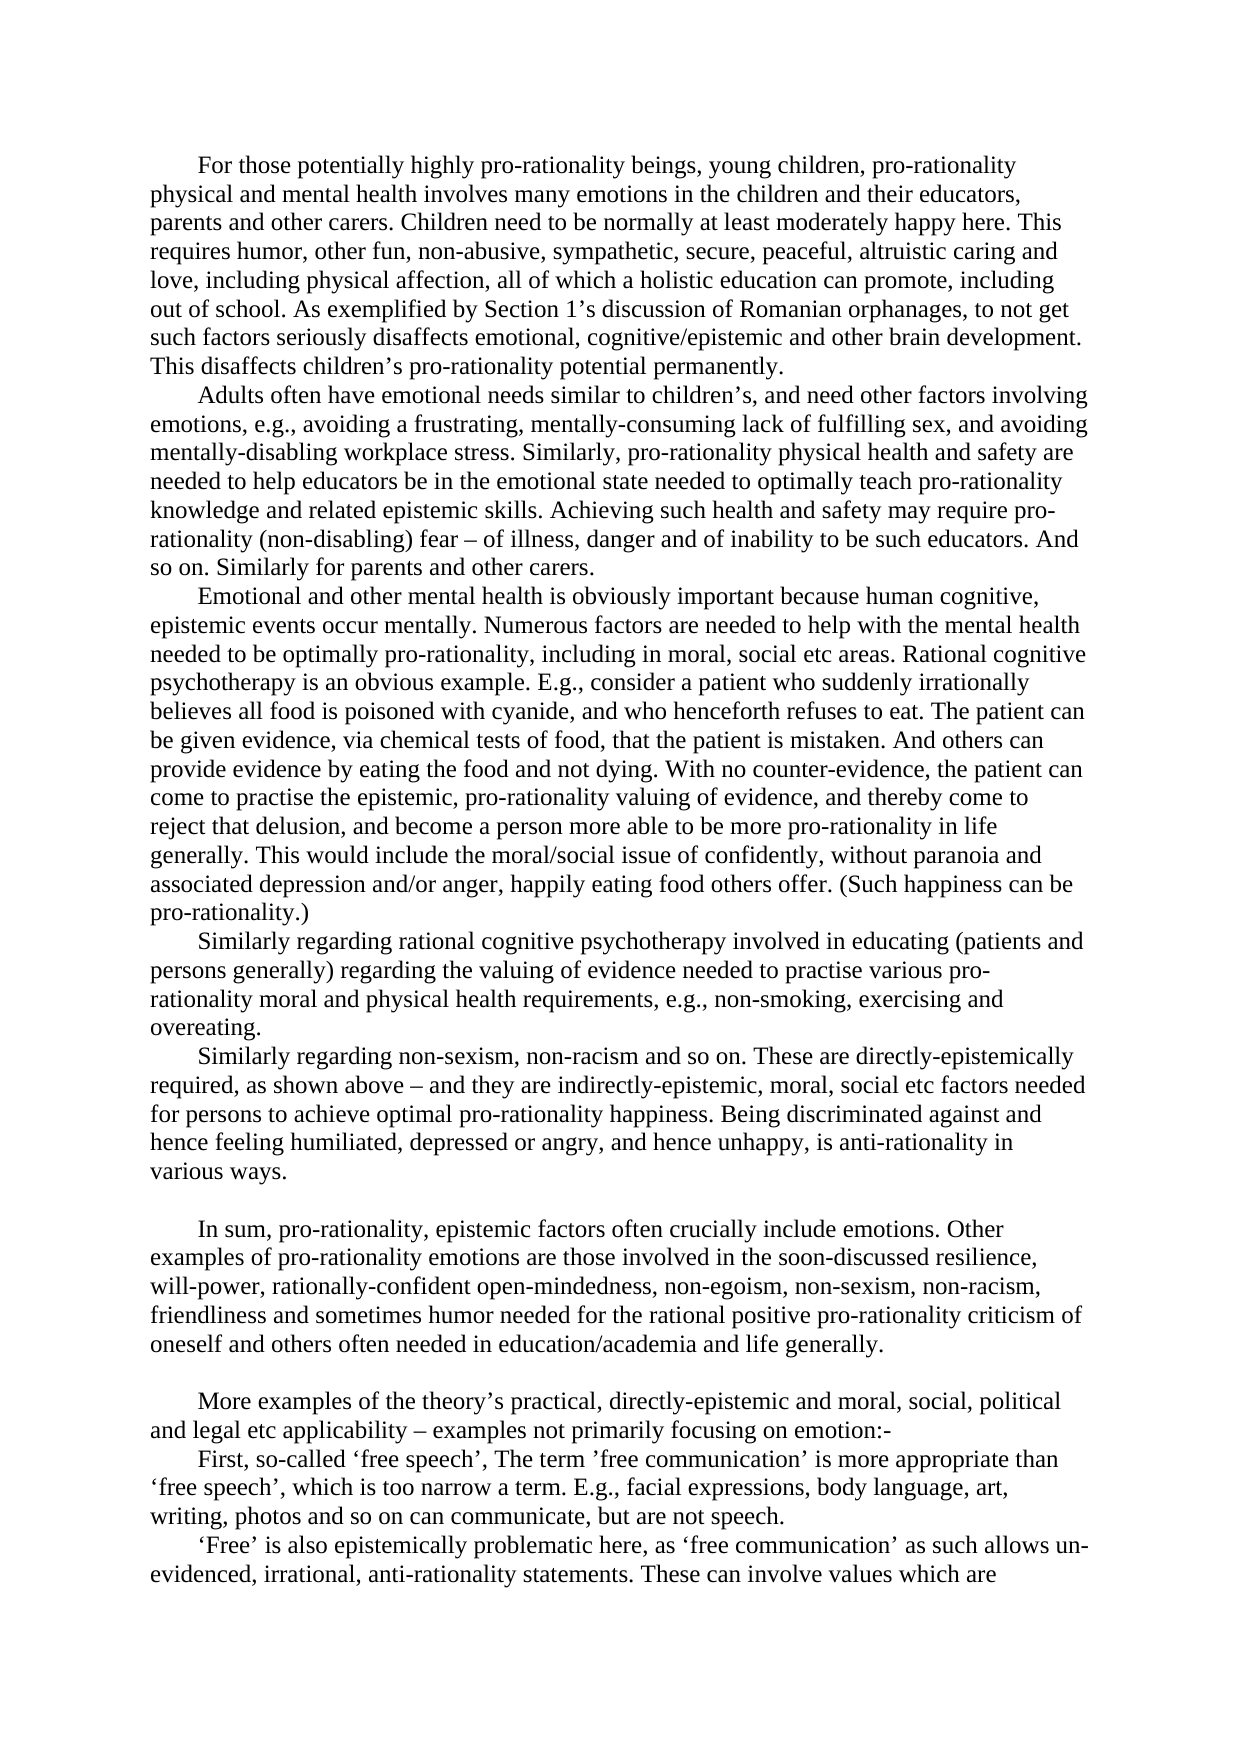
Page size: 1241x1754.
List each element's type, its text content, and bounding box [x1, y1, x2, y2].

text More examples of the theory’s practical, directly-epistemic and moral, social, political and legal etc applicability – examples not primarily focusing on emotion:- [150, 1386, 1090, 1444]
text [150, 1530, 1090, 1587]
text Emotional and other mental health is obviously important because human cognitive, epistemic events occur mentally. Numerous factors are needed to help with the mental health needed to be optimally pro-rationality, including in moral, social etc areas. Rational cognitive psychotherapy is an obvious example. E.g., consider a patient who suddenly irrationally believes all food is poisoned with cyanide, and who henceforth refuses to eat. The patient can be given evidence, via chemical tests of food, that the patient is mistaken. And others can provide evidence by eating the food and not dying. With no counter-evidence, the patient can come to practise the epistemic, pro-rationality valuing of evidence, and thereby come to reject that delusion, and become a person more able to be more pro-rationality in life generally. This would include the moral/social issue of confidently, without paranoia and associated depression and/or anger, happily eating food others offer. (Such happiness can be pro-rationality.) [150, 581, 1090, 926]
text In sum, pro-rationality, epistemic factors often crucially include emotions. Other examples of pro-rationality emotions are those involved in the soon-discussed resilience, will-power, rationally-confident open-mindedness, non-egoism, non-sexism, non-racism, friendliness and sometimes humor needed for the rational positive pro-rationality criticism of oneself and others often needed in education/academia and life generally. [150, 1214, 1090, 1357]
text For those potentially highly pro-rationality beings, young children, pro-rationality physical and mental health involves many emotions in the children and their educators, parents and other carers. Children need to be normally at least moderately happy here. This requires humor, other fun, non-abusive, sympathetic, secure, peaceful, altruistic caring and love, including physical affection, all of which a holistic education can promote, including out of school. As exemplified by Section 1’s discussion of Romanian orphanages, to not get such factors seriously disaffects emotional, cognitive/epistemic and other brain development. This disaffects children’s pro-rationality potential permanently. [150, 150, 1090, 380]
text First, so-called ‘free speech’, The term ’free communication’ is more appropriate than ‘free speech’, which is too narrow a term. E.g., facial expressions, body language, art, writing, photos and so on can communicate, but are not speech. [150, 1444, 1090, 1530]
text Similarly regarding rational cognitive psychotherapy involved in educating (patients and persons generally) regarding the valuing of evidence needed to practise various pro-rationality moral and physical health requirements, e.g., non-smoking, exercising and overeating. [150, 926, 1090, 1041]
text Similarly regarding non-sexism, non-racism and so on. These are directly-epistemically required, as shown above – and they are indirectly-epistemic, moral, social etc factors needed for persons to achieve optimal pro-rationality happiness. Being discriminated against and hence feeling humiliated, depressed or angry, and hence unhappy, is anti-rationality in various ways. [150, 1041, 1090, 1185]
text Adults often have emotional needs similar to children’s, and need other factors involving emotions, e.g., avoiding a frustrating, mentally-consuming lack of fulfilling sex, and avoiding mentally-disabling workplace stress. Similarly, pro-rationality physical health and safety are needed to help educators be in the emotional state needed to optimally teach pro-rationality knowledge and related epistemic skills. Achieving such health and safety may require pro-rationality (non-disabling) fear – of illness, danger and of inability to be such educators. And so on. Similarly for parents and other carers. [150, 380, 1090, 581]
